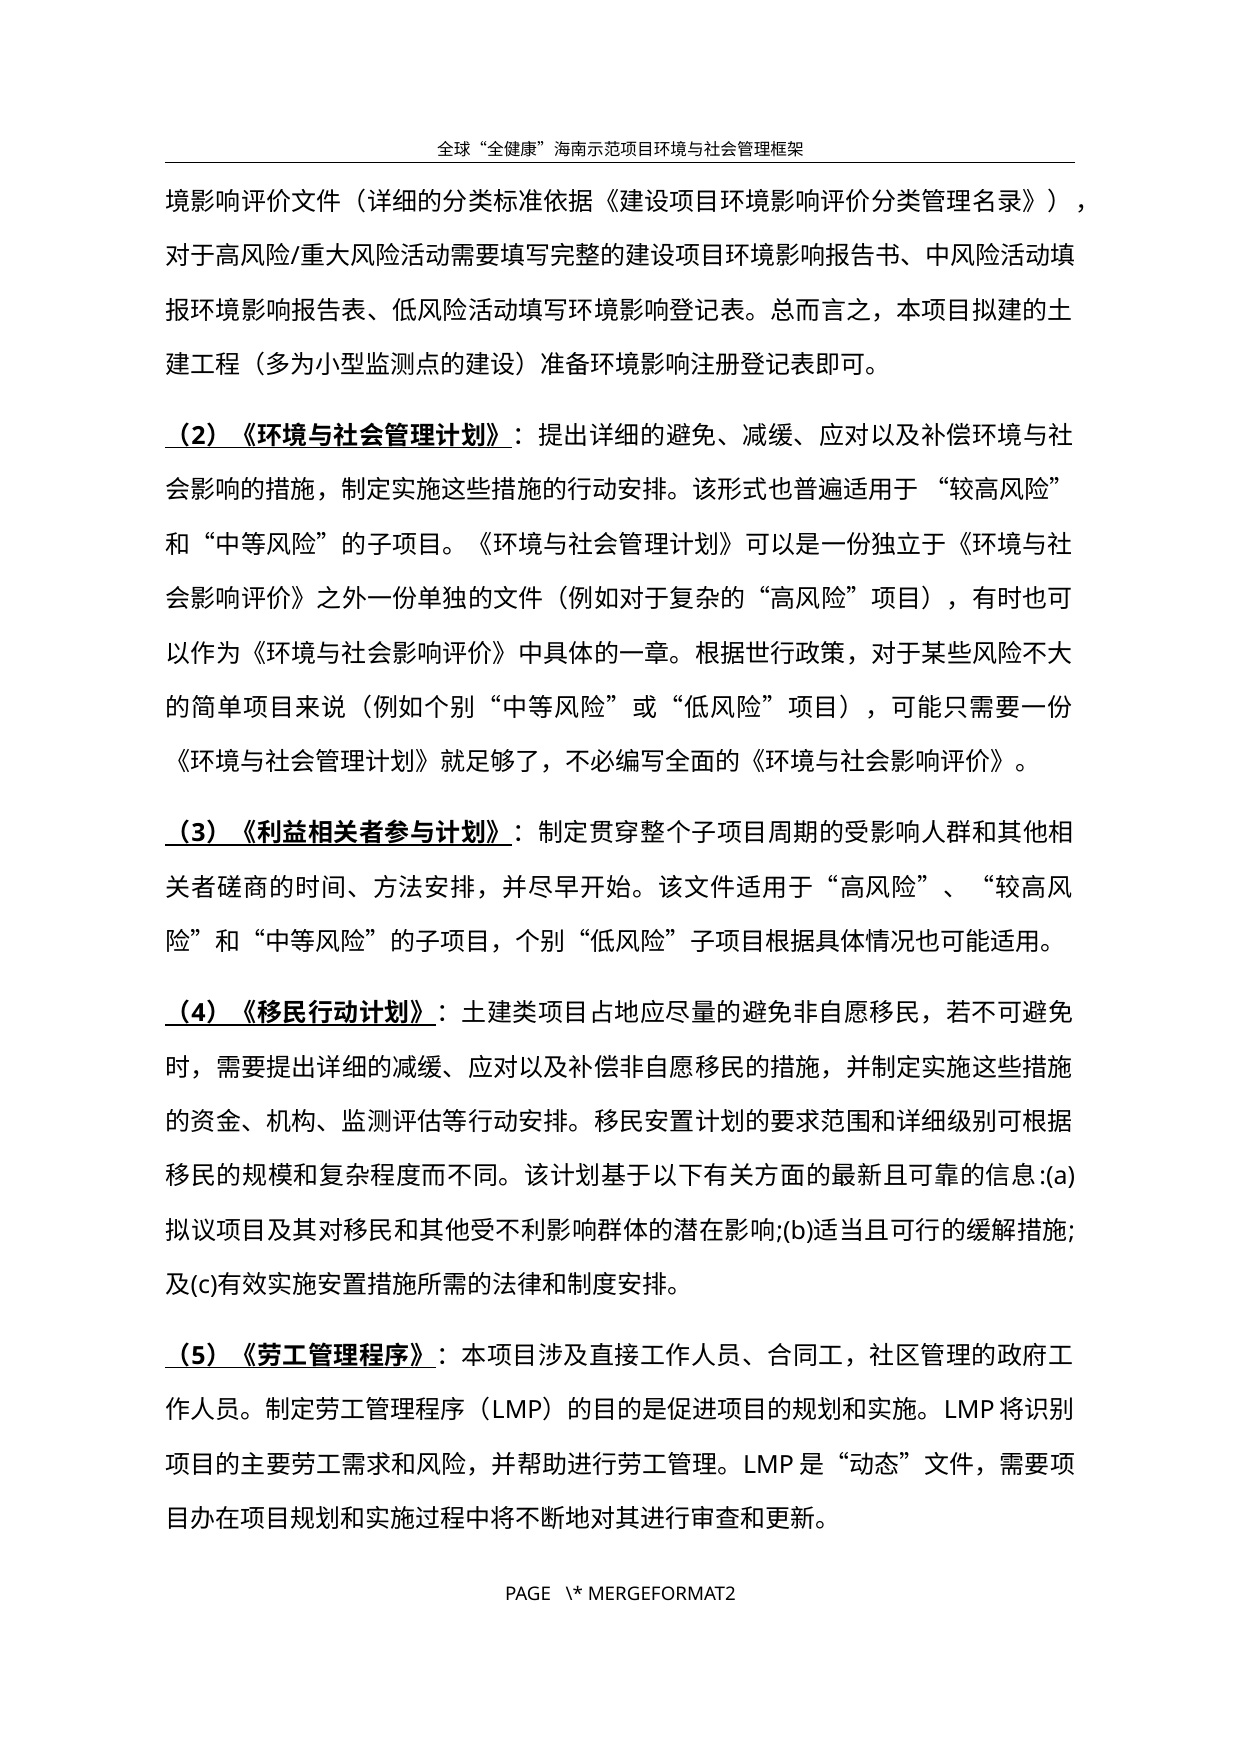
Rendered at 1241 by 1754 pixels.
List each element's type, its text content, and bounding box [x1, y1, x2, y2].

text （2）《环境与社会管理计划》：提出详细的避免、减缓、应对以及补偿环境与社会影响的措施，制定实施这些措施的行动安排。该形式也普遍适用于 “较高风险”和“中等风险”的子项目。《环境与社会管理计划》可以是一份独立于《环境与社会影响评价》之外一份单独的文件（例如对于复杂的“高风险”项目），有时也可以作为《环境与社会影响评价》中具体的一章。根据世行政策，对于某些风险不大的简单项目来说（例如个别“中等风险”或“低风险”项目），可能只需要一份《环境与社会管理计划》就足够了，不必编写全面的《环境与社会影响评价》。 [165, 416, 1075, 778]
text （4）《移民行动计划》：土建类项目占地应尽量的避免非自愿移民，若不可避免时，需要提出详细的减缓、应对以及补偿非自愿移民的措施，并制定实施这些措施的资金、机构、监测评估等行动安排。移民安置计划的要求范围和详细级别可根据移民的规模和复杂程度而不同。该计划基于以下有关方面的最新且可靠的信息:(a)拟议项目及其对移民和其他受不利影响群体的潜在影响;(b)适当且可行的缓解措施;及(c)有效实施安置措施所需的法律和制度安排。 [165, 993, 1075, 1301]
text （5）《劳工管理程序》：本项目涉及直接工作人员、合同工，社区管理的政府工作人员。制定劳工管理程序（LMP）的目的是促进项目的规划和实施。LMP将识别项目的主要劳工需求和风险，并帮助进行劳工管理。LMP是“动态”文件，需要项目办在项目规划和实施过程中将不断地对其进行审查和更新。 [165, 1336, 1075, 1535]
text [165, 181, 1075, 381]
text （3）《利益相关者参与计划》：制定贯穿整个子项目周期的受影响人群和其他相关者磋商的时间、方法安排，并尽早开始。该文件适用于“高风险”、“较高风险”和“中等风险”的子项目，个别“低风险”子项目根据具体情况也可能适用。 [165, 813, 1075, 958]
